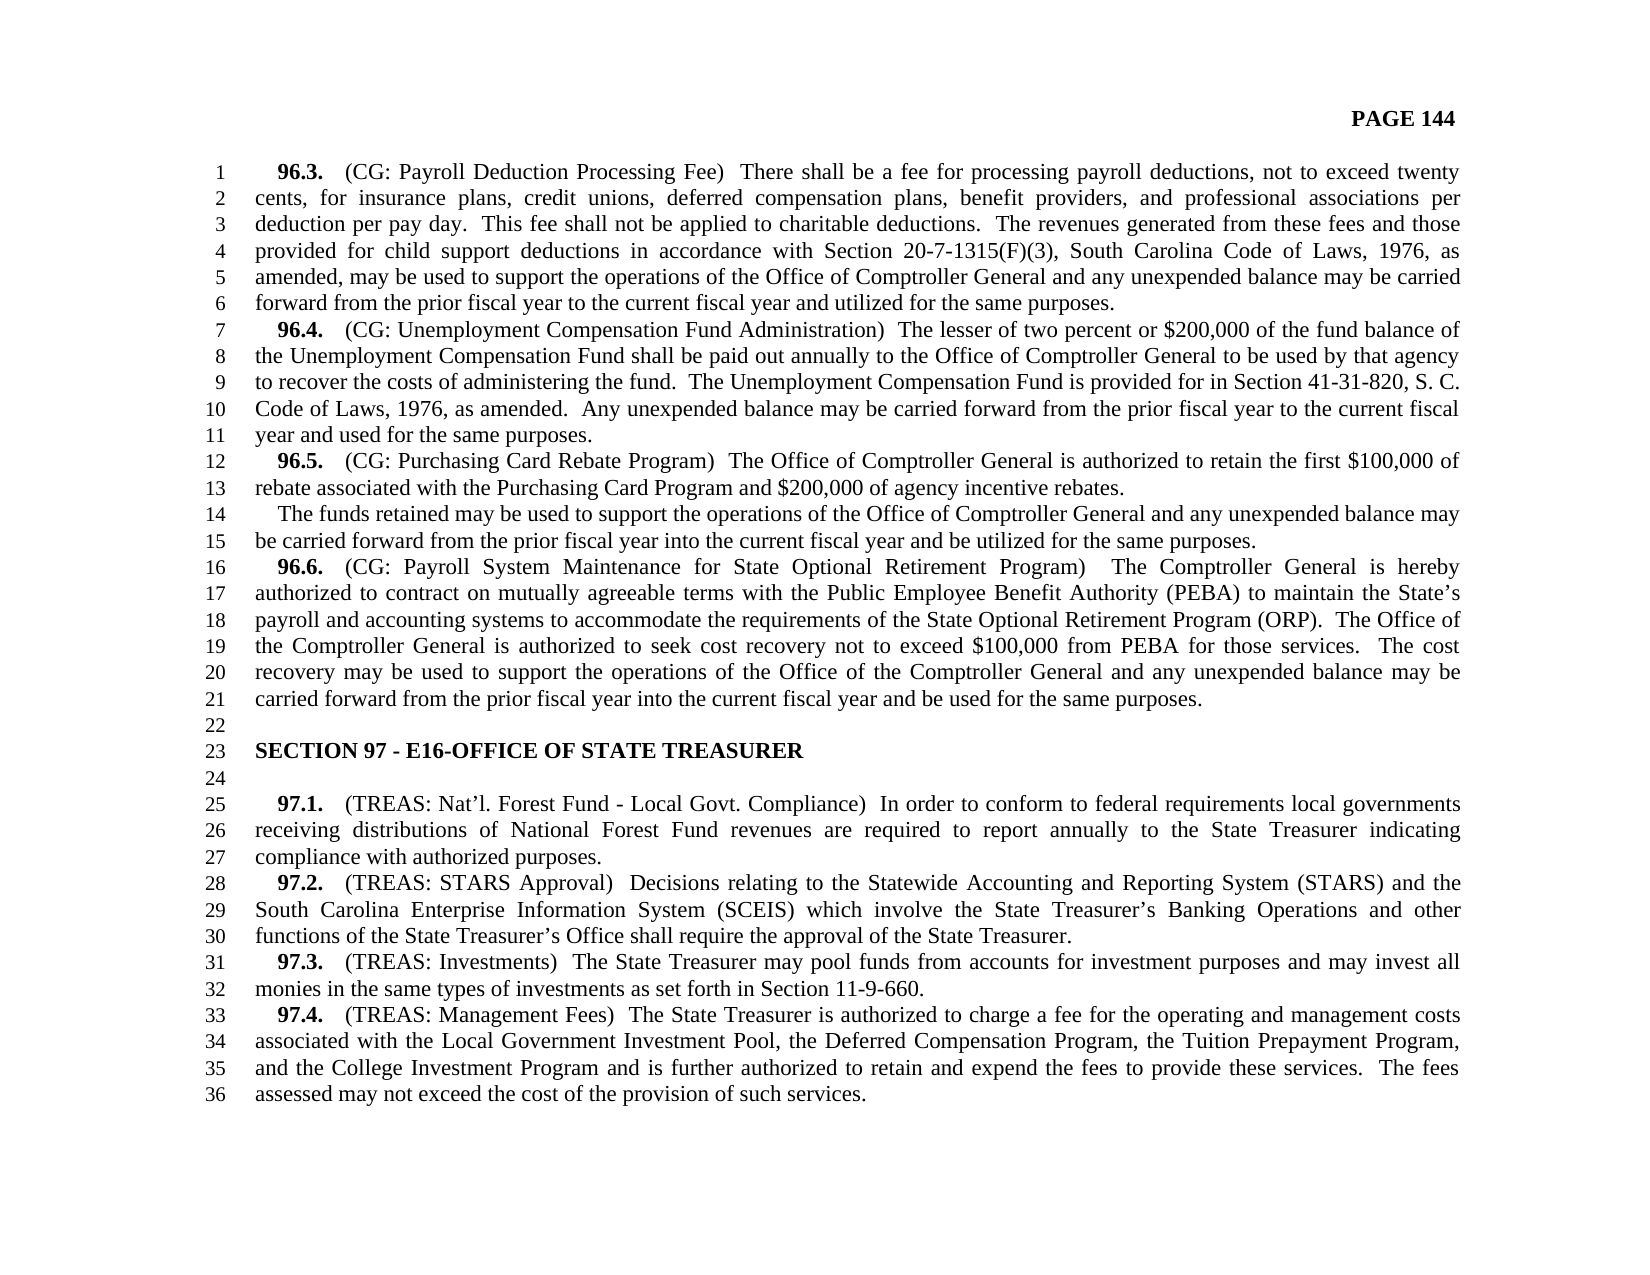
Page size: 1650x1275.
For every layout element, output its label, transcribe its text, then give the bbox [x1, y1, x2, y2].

text 97.3. (TREAS: Investments) The State Treasurer may pool funds from accounts for investment purposes and may invest all monies in the same types of investments as set forth in Section 11-9-660. [255, 948, 1462, 1001]
text The funds retained may be used to support the operations of the Office of Comptroller General and any unexpended balance may be carried forward from the prior fiscal year into the current fiscal year and be utilized for the same purposes. [255, 500, 1462, 553]
text 97.1. (TREAS: Nat’l. Forest Fund - Local Govt. Compliance) In order to conform to federal requirements local governments receiving distributions of National Forest Fund revenues are required to report annually to the State Treasurer indicating compliance with authorized purposes. [255, 790, 1462, 869]
text 97.2. (TREAS: STARS Approval) Decisions relating to the Statewide Accounting and Reporting System (STARS) and the South Carolina Enterprise Information System (SCEIS) which involve the State Treasurer’s Banking Operations and other functions of the State Treasurer’s Office shall require the approval of the State Treasurer. [255, 869, 1462, 948]
text SECTION 97 - E16-OFFICE OF STATE TREASURER [255, 737, 1462, 764]
text 96.6. (CG: Payroll System Maintenance for State Optional Retirement Program) The Comptroller General is hereby authorized to contract on mutually agreeable terms with the Public Employee Benefit Authority (PEBA) to maintain the State’s payroll and accounting systems to accommodate the requirements of the State Optional Retirement Program (ORP). The Office of the Comptroller General is authorized to seek cost recovery not to exceed $100,000 from PEBA for those services. The cost recovery may be used to support the operations of the Office of the Comptroller General and any unexpended balance may be carried forward from the prior fiscal year into the current fiscal year and be used for the same purposes. [255, 553, 1462, 711]
text 96.3. (CG: Payroll Deduction Processing Fee) There shall be a fee for processing payroll deductions, not to exceed twenty cents, for insurance plans, credit unions, deferred compensation plans, benefit providers, and professional associations per deduction per pay day. This fee shall not be applied to charitable deductions. The revenues generated from these fees and those provided for child support deductions in accordance with Section 20-7-1315(F)(3), South Carolina Code of Laws, 1976, as amended, may be used to support the operations of the Office of Comptroller General and any unexpended balance may be carried forward from the prior fiscal year to the current fiscal year and utilized for the same purposes. [255, 158, 1462, 316]
text 97.4. (TREAS: Management Fees) The State Treasurer is authorized to charge a fee for the operating and management costs associated with the Local Government Investment Pool, the Deferred Compensation Program, the Tuition Prepayment Program, and the College Investment Program and is further authorized to retain and expend the fees to provide these services. The fees assessed may not exceed the cost of the provision of such services. [255, 1001, 1462, 1106]
text 96.4. (CG: Unemployment Compensation Fund Administration) The lesser of two percent or $200,000 of the fund balance of the Unemployment Compensation Fund shall be paid out annually to the Office of Comptroller General to be used by that agency to recover the costs of administering the fund. The Unemployment Compensation Fund is provided for in Section 41-31-820, S. C. Code of Laws, 1976, as amended. Any unexpended balance may be carried forward from the prior fiscal year to the current fiscal year and used for the same purposes. [255, 316, 1462, 448]
text 96.5. (CG: Purchasing Card Rebate Program) The Office of Comptroller General is authorized to retain the first $100,000 of rebate associated with the Purchasing Card Program and $200,000 of agency incentive rebates. [255, 448, 1462, 500]
